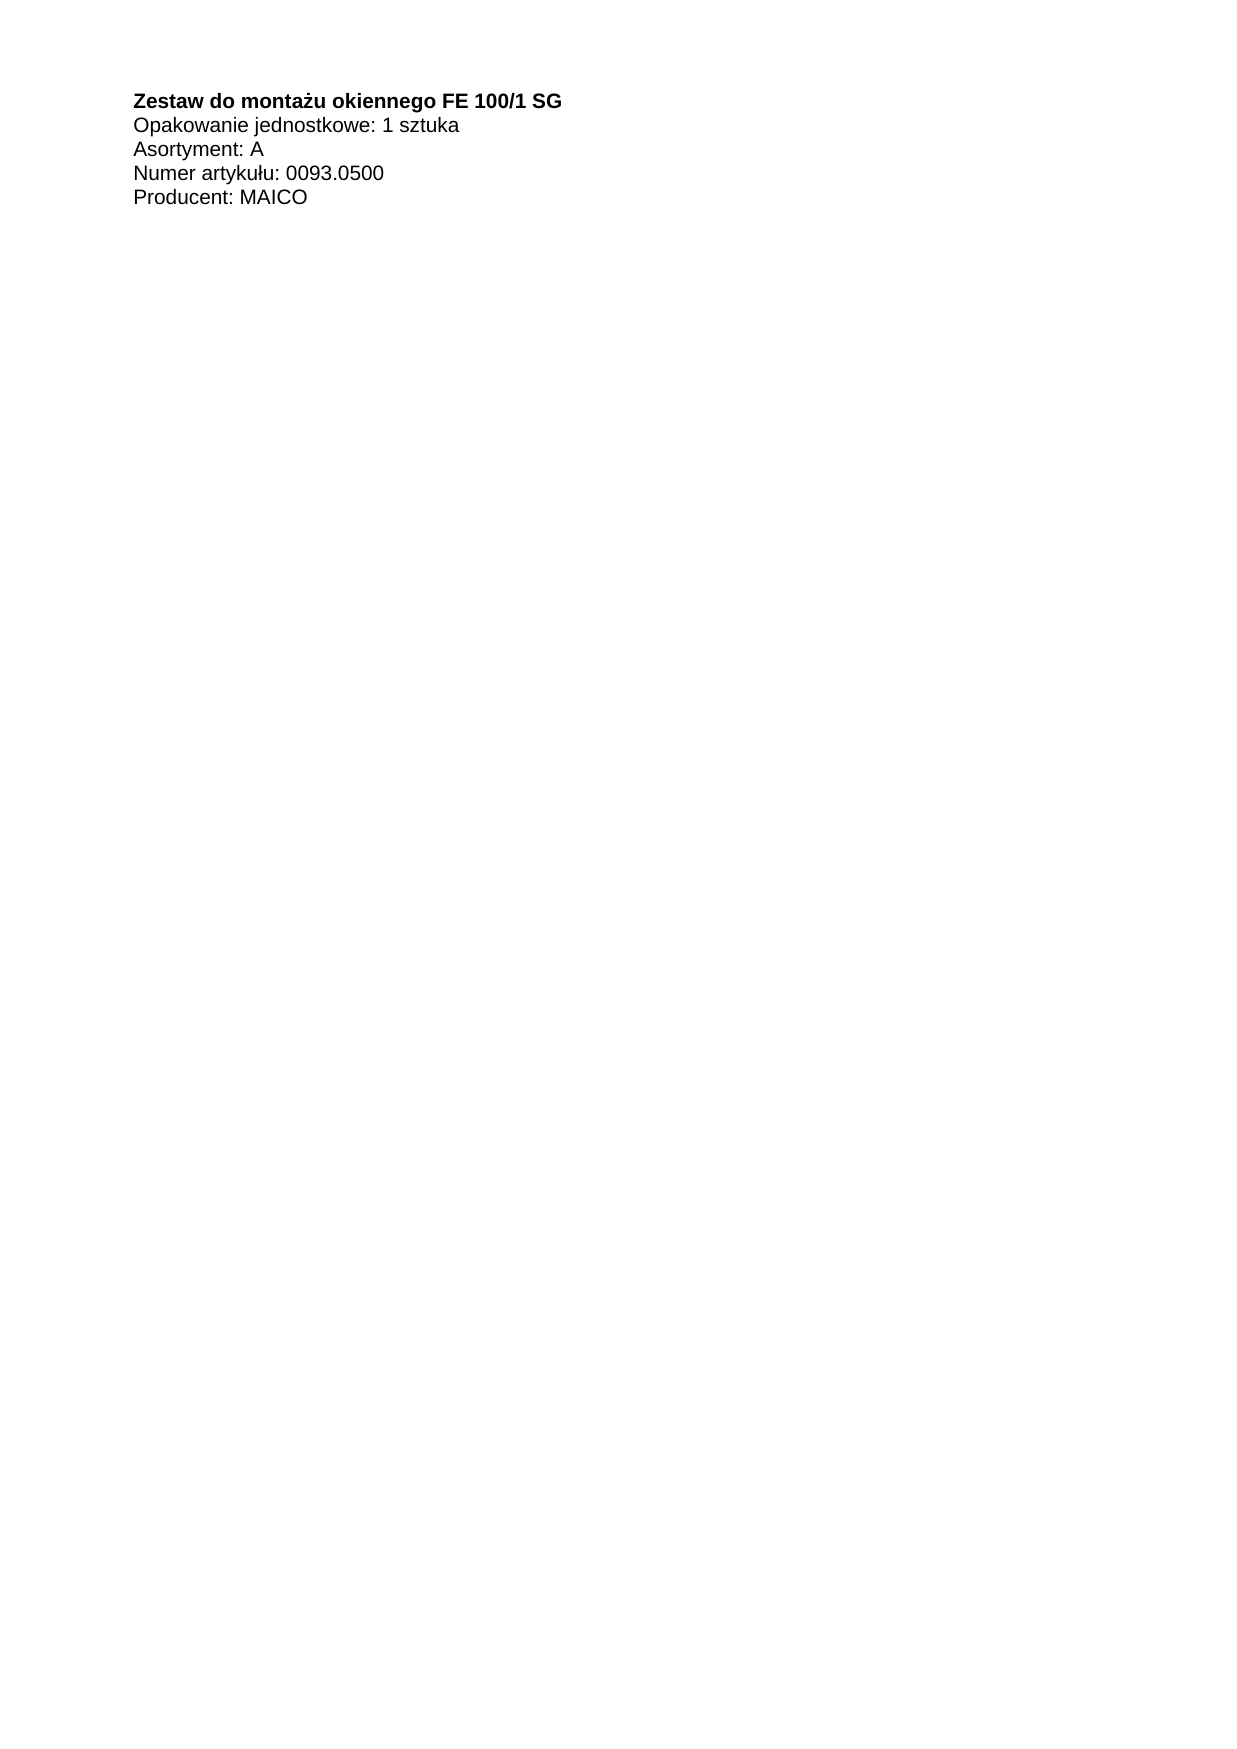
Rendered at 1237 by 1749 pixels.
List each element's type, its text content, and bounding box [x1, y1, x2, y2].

text Zestaw do montażu okiennego FE 100/1 SGOpakowanie jednostkowe: 1 sztukaAsortyment: A Numer artykułu: 0093.0500Producent: MAICO [133, 89, 1148, 208]
